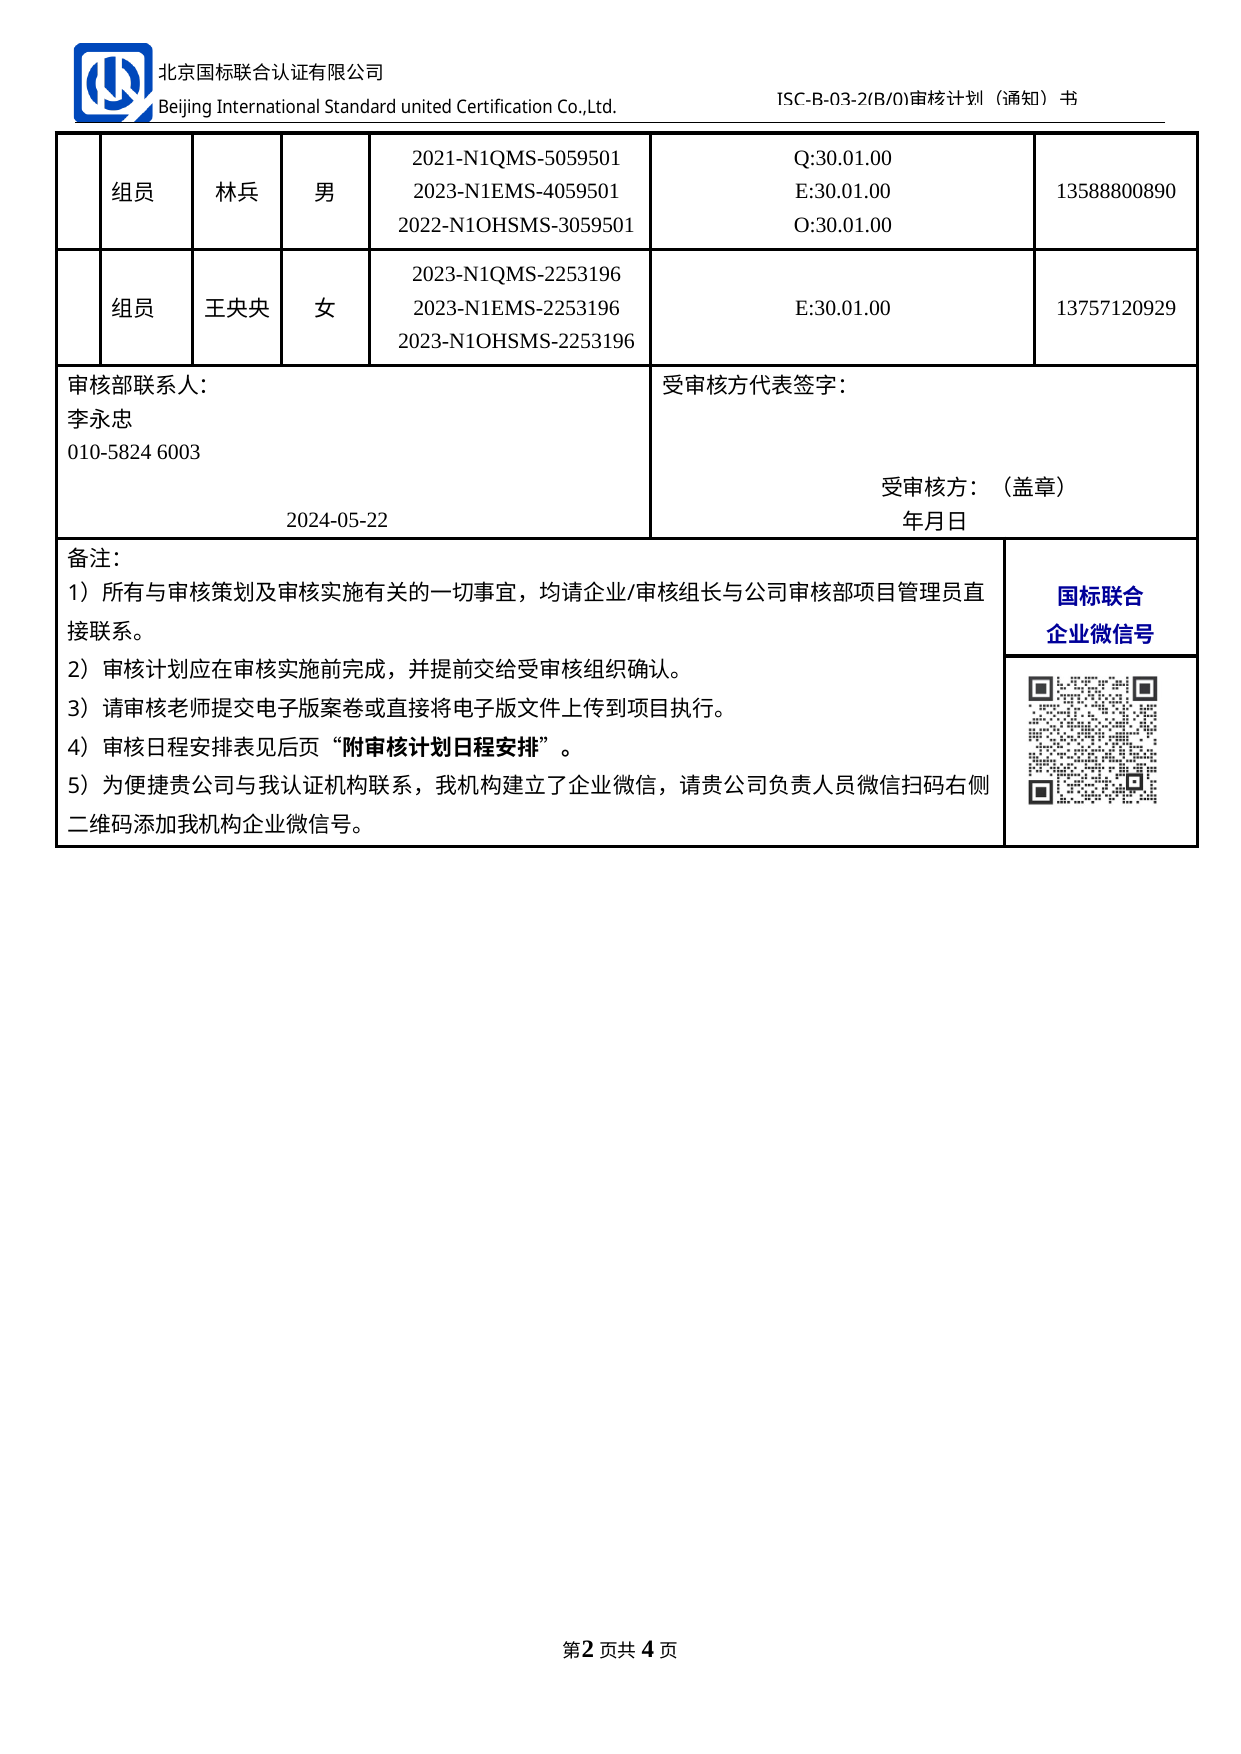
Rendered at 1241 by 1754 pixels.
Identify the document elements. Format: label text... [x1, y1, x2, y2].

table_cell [652, 135, 1033, 248]
table_cell 备注： 1）所有与审核策划及审核实施有关的一切事宜，均请企业/审核组长与公司审核部项目管理员直接联系。 2）审核计划应在审核实施前完成，并提前交给受审核组织确认。 3）请审核老师提交电子版案卷或直接将电子版文件上传到项目执行。 4）审核日程安排表见后页“附审核计划日程安排”。 5）为便捷贵公司与我认证机构联系，我机构建立了企业微信，请贵公司负责人员微信扫码右侧二维码添加我机构企业微信号。 [58, 540, 1003, 844]
table_cell [1006, 658, 1196, 844]
table_cell 组员 [102, 251, 191, 364]
table_cell 女 [283, 251, 368, 364]
table_cell 男 [283, 135, 368, 248]
table_cell 林兵 [194, 135, 280, 248]
table_cell E:30.01.00 [652, 251, 1033, 364]
table_cell 13588800890 [1036, 135, 1196, 248]
table_cell 受审核方代表签字： 受审核方：（盖章） 年月日 [652, 367, 1196, 537]
table_cell 审核部联系人： 李永忠 010-5824 6003 2024-05-22 [58, 367, 649, 537]
picture [1020, 670, 1166, 814]
table_cell 国标联合 企业微信号 [1006, 540, 1196, 654]
table_cell 2021-N1QMS-5059501 2023-N1EMS-4059501 2022-N1OHSMS-3059501 [371, 135, 649, 248]
table_cell 2023-N1QMS-2253196 2023-N1EMS-2253196 2023-N1OHSMS-2253196 [371, 251, 649, 364]
table_cell 王央央 [194, 251, 280, 364]
table_cell 13757120929 [1036, 251, 1196, 364]
table_cell [58, 251, 99, 364]
picture [73, 43, 153, 123]
table_cell [58, 135, 99, 248]
table_cell 组员 [102, 135, 191, 248]
